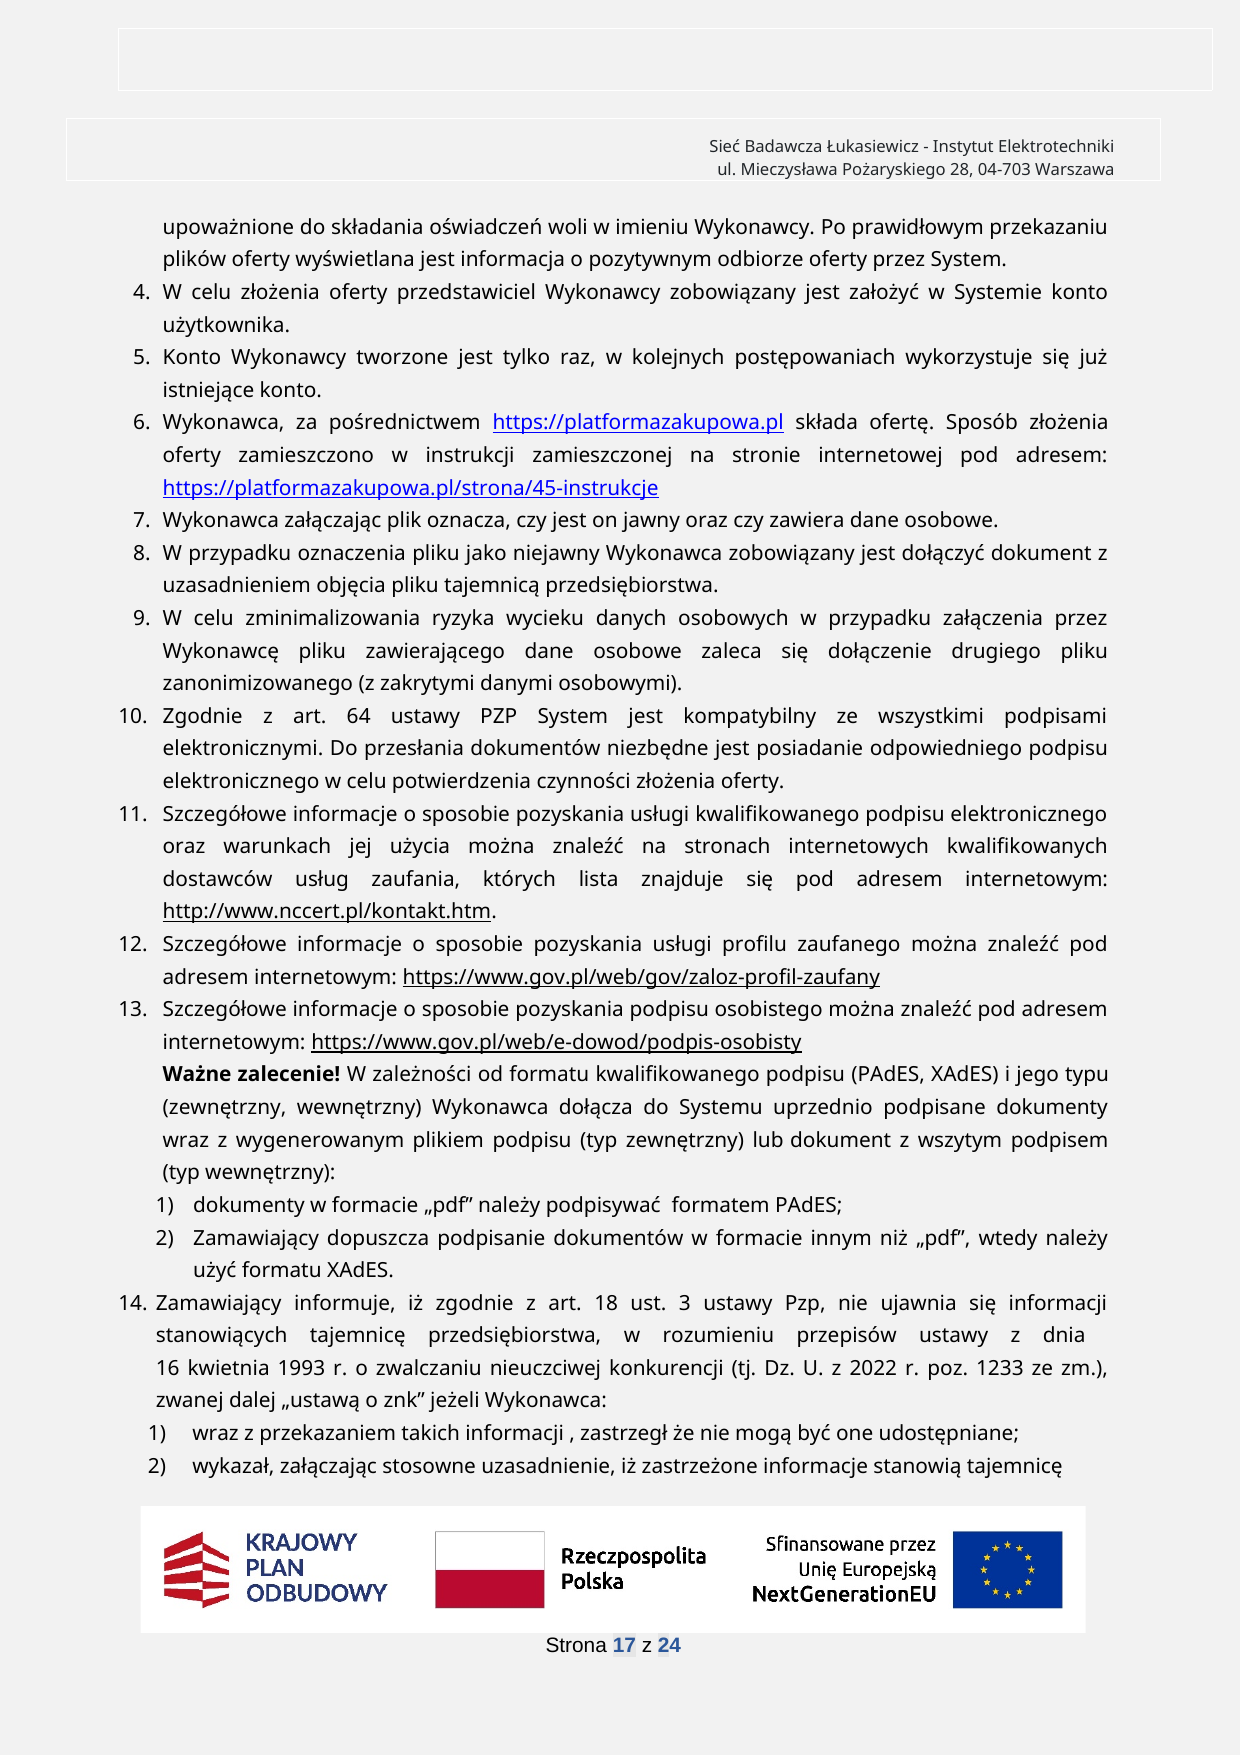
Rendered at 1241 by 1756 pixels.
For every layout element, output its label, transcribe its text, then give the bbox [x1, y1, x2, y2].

list W celu złożenia oferty przedstawiciel Wykonawcy zobowiązany jest założyć w Systemie konto użytkownika. [133, 277, 1109, 338]
list Wykonawca załączając plik oznacza, czy jest on jawny oraz czy zawiera dane osobowe. [133, 505, 1109, 534]
list Zgodnie z art. 64 ustawy PZP System jest kompatybilny ze wszystkimi podpisami elektronicznymi. Do przesłania dokumentów niezbędne jest posiadanie odpowiedniego podpisu elektronicznego w celu potwierdzenia czynności złożenia oferty. [118, 701, 1109, 794]
list W przypadku oznaczenia pliku jako niejawny Wykonawca zobowiązany jest dołączyć dokument z uzasadnieniem objęcia pliku tajemnicą przedsiębiorstwa. [133, 538, 1109, 599]
text 2) wykazał, załączając stosowne uzasadnienie, iż zastrzeżone informacje stanowią tajemnicę przedsiębiorstwa. [148, 1451, 1109, 1479]
list Konto Wykonawcy tworzone jest tylko raz, w kolejnych postępowaniach wykorzystuje się już istniejące konto. [133, 342, 1109, 403]
picture [140, 1506, 1086, 1633]
list Wykonawca, za pośrednictwem https://platformazakupowa.pl składa ofertę. Sposób złożenia oferty zamieszczono w instrukcji zamieszczonej na stronie internetowej pod adresem: https://platformazakupowa.pl/strona/45-instrukcje [133, 407, 1109, 501]
list Ważne zalecenie! W zależności od formatu kwalifikowanego podpisu (PAdES, XAdES) i jego typu (zewnętrzny, wewnętrzny) Wykonawca dołącza do Systemu uprzednio podpisane dokumenty wraz z wygenerowanym plikiem podpisu (typ zewnętrzny) lub dokument z wszytym podpisem (typ wewnętrzny): [162, 1059, 1109, 1186]
list Zamawiający dopuszcza podpisanie dokumentów w formacie innym niż „pdf”, wtedy należy użyć formatu XAdES. [155, 1223, 1109, 1284]
list Szczegółowe informacje o sposobie pozyskania podpisu osobistego można znaleźć pod adresem internetowym: https://www.gov.pl/web/e-dowod/podpis-osobisty [118, 994, 1109, 1055]
list Zamawiający informuje, iż zgodnie z art. 18 ust. 3 ustawy Pzp, nie ujawnia się informacji stanowiących tajemnicę przedsiębiorstwa, w rozumieniu przepisów ustawy z dnia 16 kwietnia 1993 r. o zwalczaniu nieuczciwej konkurencji (tj. Dz. U. z 2022 r. poz. 1233 ze zm.), zwanej dalej „ustawą o znk” jeżeli Wykonawca: [118, 1288, 1109, 1414]
list Szczegółowe informacje o sposobie pozyskania usługi kwalifikowanego podpisu elektronicznego oraz warunkach jej użycia można znaleźć na stronach internetowych kwalifikowanych dostawców usług zaufania, których lista znajduje się pod adresem internetowym: http://www.nccert.pl/kontakt.htm. [118, 799, 1109, 925]
list 1) wraz z przekazaniem takich informacji , zastrzegł że nie mogą być one udostępniane; [148, 1418, 1109, 1447]
list W celu zminimalizowania ryzyka wycieku danych osobowych w przypadku załączenia przez Wykonawcę pliku zawierającego dane osobowe zaleca się dołączenie drugiego pliku zanonimizowanego (z zakrytymi danymi osobowymi). [133, 603, 1109, 697]
list dokumenty w formacie „pdf” należy podpisywać formatem PAdES; [155, 1190, 1109, 1218]
list Szczegółowe informacje o sposobie pozyskania usługi profilu zaufanego można znaleźć pod adresem internetowym: https://www.gov.pl/web/gov/zaloz-profil-zaufany [118, 929, 1109, 990]
